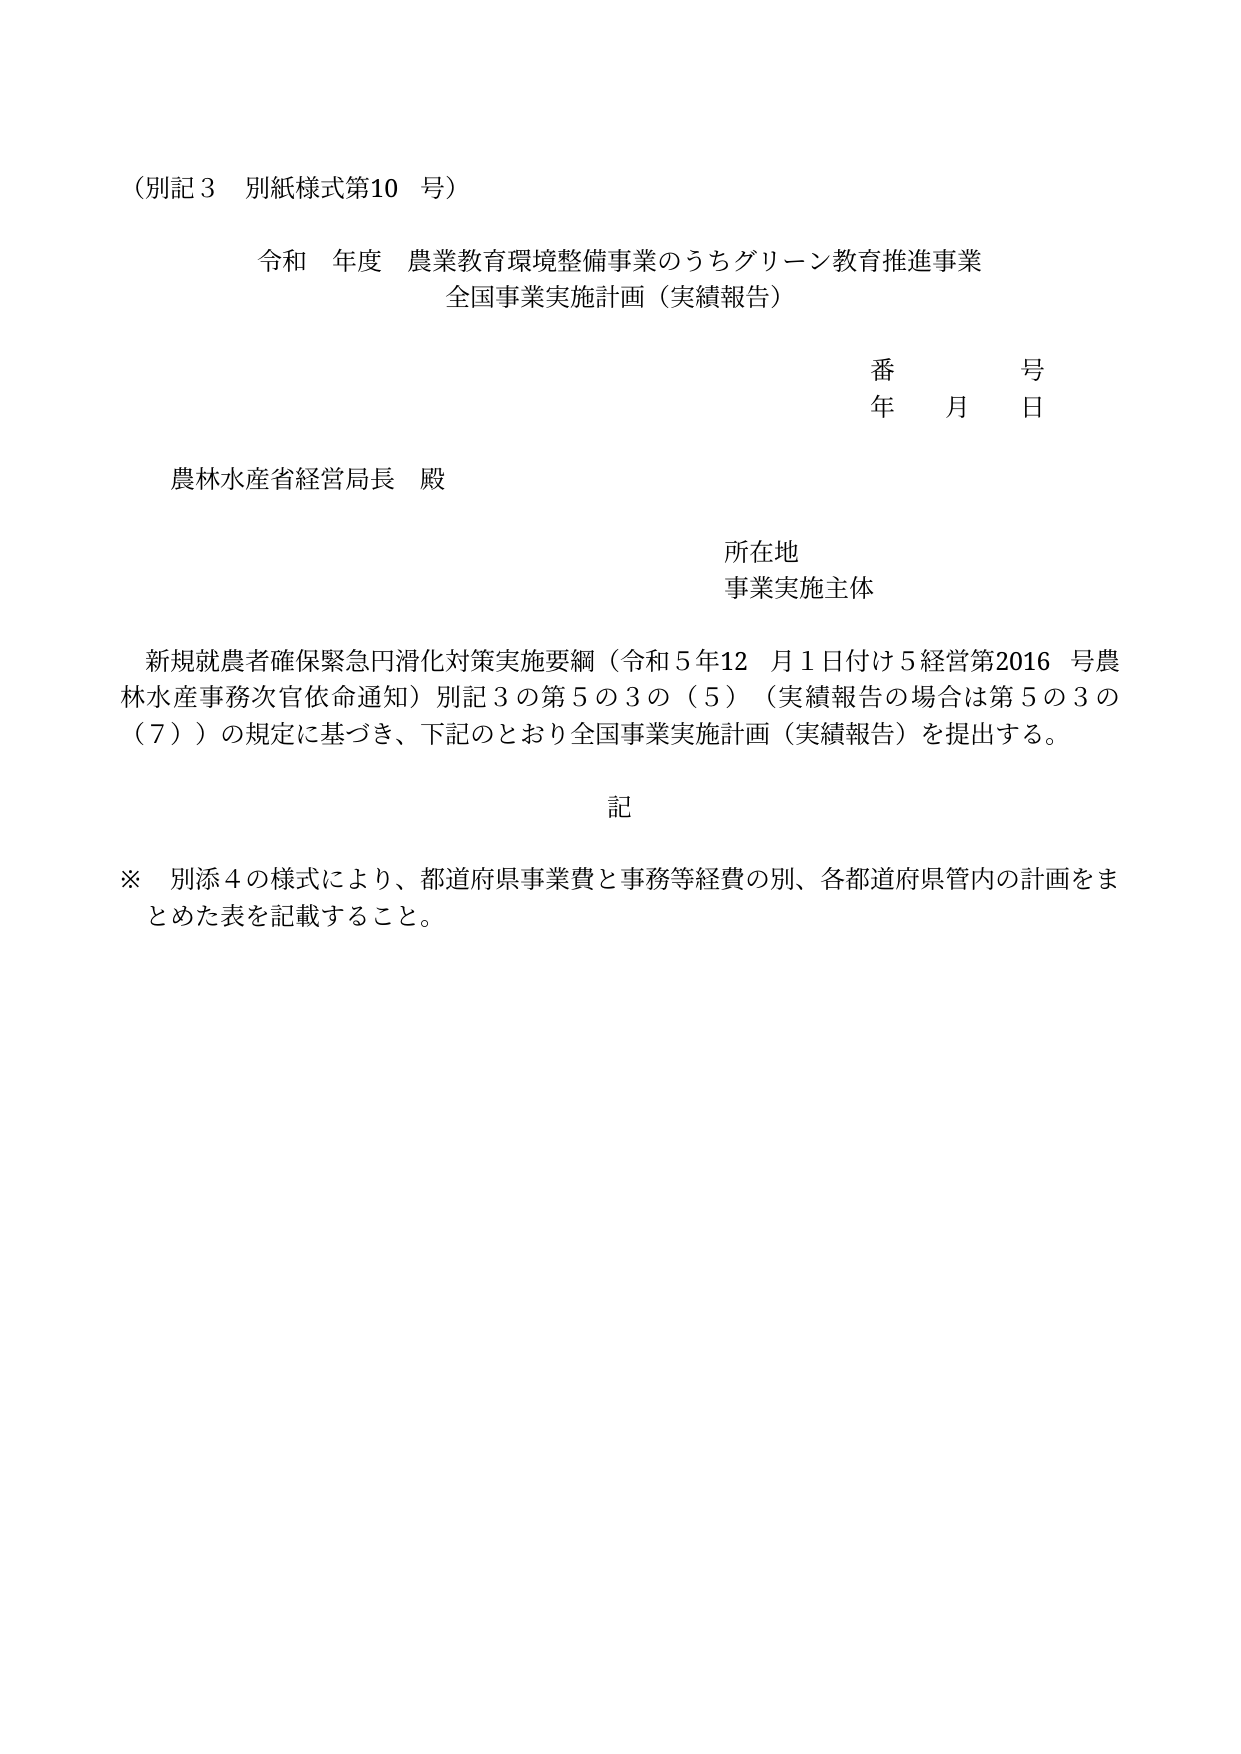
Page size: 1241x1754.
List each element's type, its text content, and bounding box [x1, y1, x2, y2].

text （別記３ 別紙様式第10号） [120, 168, 1120, 205]
text ※ 別添４の様式により、都道府県事業費と事務等経費の別、各都道府県管内の計画をまとめた表を記載すること。 [120, 860, 1120, 933]
text 農林水産省経営局長 殿 [120, 460, 1120, 496]
text 年 月 日 [749, 387, 1120, 423]
text 所在地 [120, 533, 981, 569]
text 番 号 [749, 351, 1120, 387]
subtitle 記 [120, 787, 1120, 823]
text 全国事業実施計画（実績報告） [120, 278, 1120, 314]
text 事業実施主体 [120, 569, 981, 605]
text 令和 年度 農業教育環境整備事業のうちグリーン教育推進事業 [120, 241, 1120, 278]
text 新規就農者確保緊急円滑化対策実施要綱（令和５年12月１日付け５経営第2016号農林水産事務次官依命通知）別記３の第５の３の（５）（実績報告の場合は第５の３の（７））の規定に基づき、下記のとおり全国事業実施計画（実績報告）を提出する。 [120, 641, 1120, 751]
